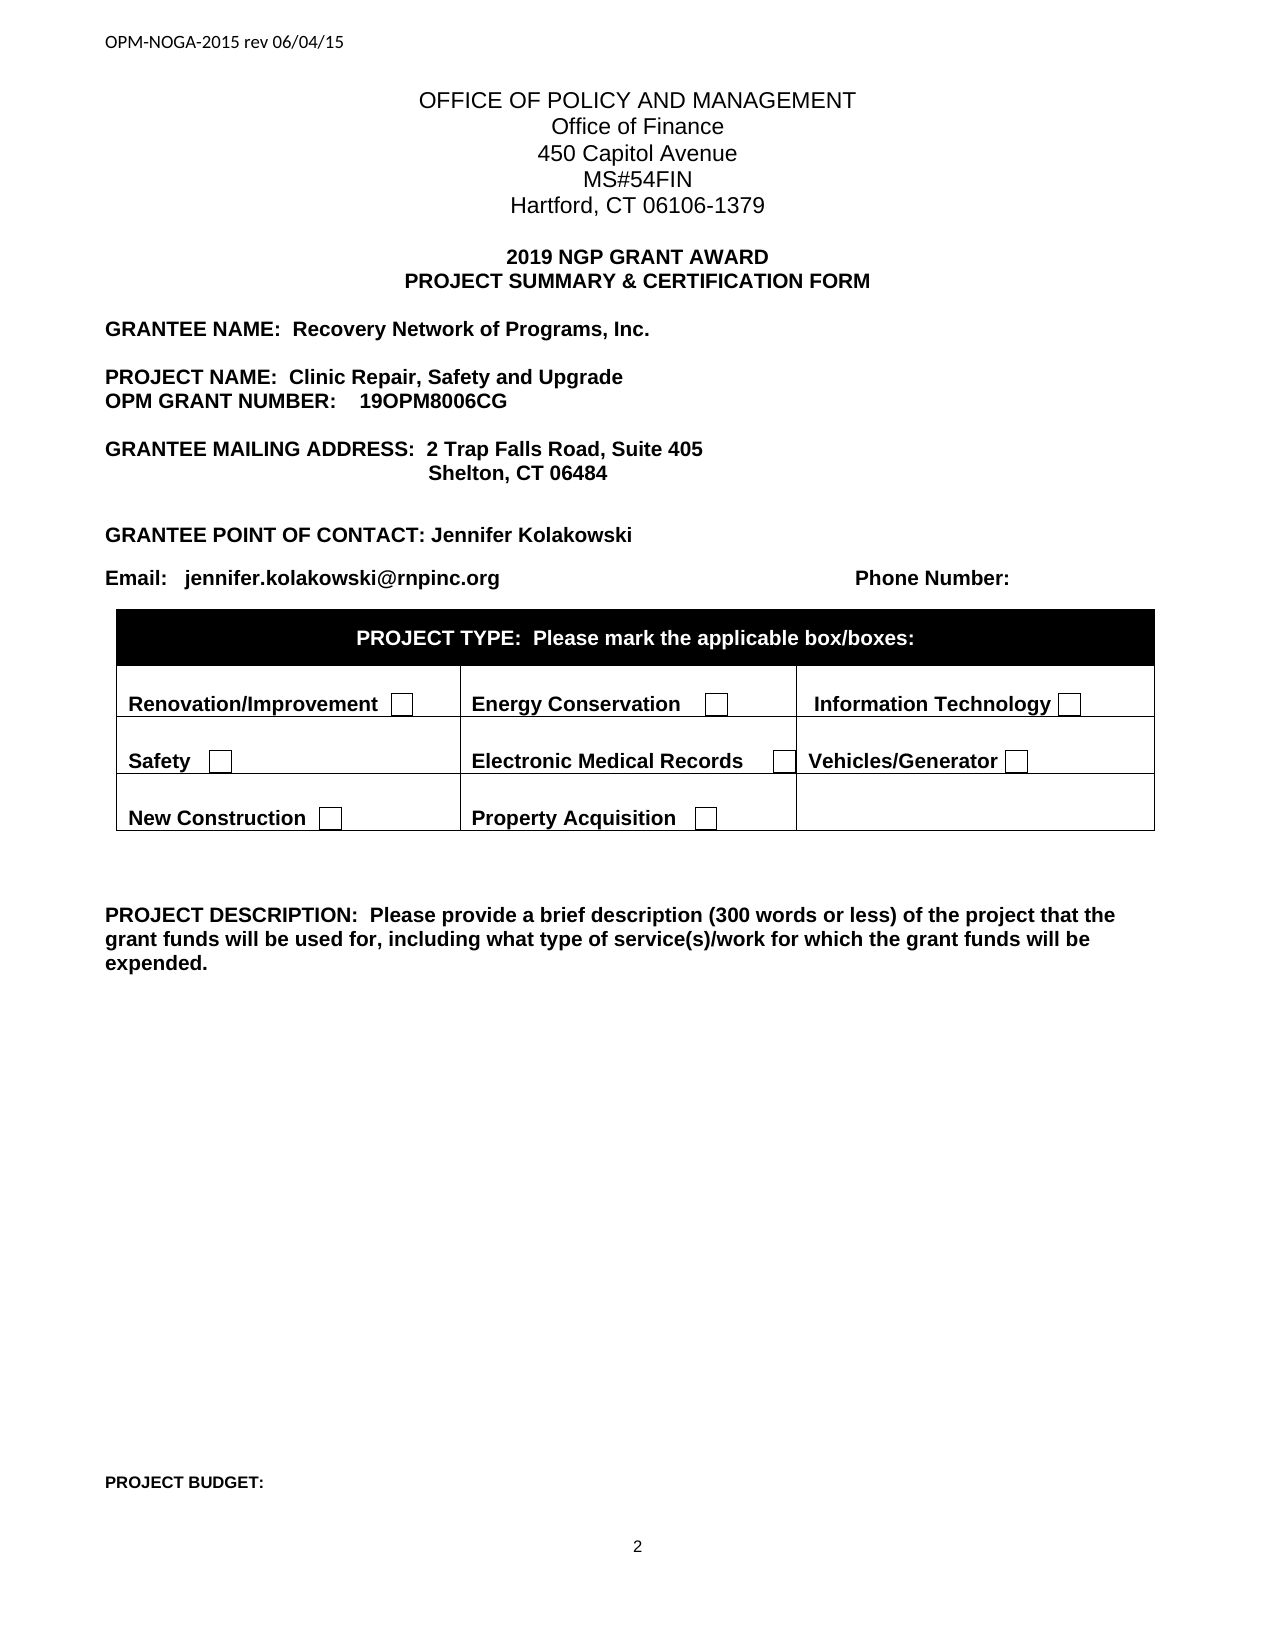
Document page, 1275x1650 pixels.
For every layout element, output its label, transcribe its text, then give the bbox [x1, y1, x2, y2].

text GRANTEE POINT OF CONTACT: Jennifer Kolakowski [105, 523, 1170, 547]
text 450 Capitol Avenue [105, 140, 1170, 166]
table_cell Renovation/Improvement [117, 666, 460, 716]
text OPM GRANT NUMBER: 19OPM8006CG [105, 389, 1170, 413]
table_cell Electronic Medical Records [461, 717, 796, 773]
text Hartford, CT 06106-1379 [105, 192, 1170, 219]
table_cell Safety [117, 717, 460, 773]
text PROJECT DESCRIPTION: Please provide a brief description (300 words or less) of the project that the grant funds will be used for, including what type of service(s)/work for which the grant funds will be expended. [105, 903, 1170, 975]
table_cell Property Acquisition [461, 774, 796, 830]
text Shelton, CT 06484 [105, 461, 1170, 485]
text OFFICE OF POLICY AND MANAGEMENT [105, 87, 1170, 113]
text PROJECT SUMMARY & CERTIFICATION FORM [105, 269, 1170, 293]
table_cell New Construction [117, 774, 460, 830]
text PROJECT NAME: Clinic Repair, Safety and Upgrade [105, 365, 1170, 389]
table_cell Energy Conservation [461, 666, 796, 716]
table_header PROJECT TYPE: Please mark the applicable box/boxes: [117, 610, 1154, 665]
table_cell [797, 774, 1154, 830]
text 2019 NGP GRANT AWARD [105, 245, 1170, 269]
text GRANTEE NAME: Recovery Network of Programs, Inc. [105, 317, 1170, 341]
table_cell Vehicles/Generator [797, 717, 1154, 773]
text GRANTEE MAILING ADDRESS: 2 Trap Falls Road, Suite 405 [105, 437, 1170, 461]
table_cell Information Technology [797, 666, 1154, 716]
text Email: jennifer.kolakowski@rnpinc.org Phone Number: [105, 566, 1170, 590]
text PROJECT BUDGET: [105, 1473, 1170, 1492]
text MS#54FIN [105, 166, 1170, 192]
text Office of Finance [105, 113, 1170, 140]
